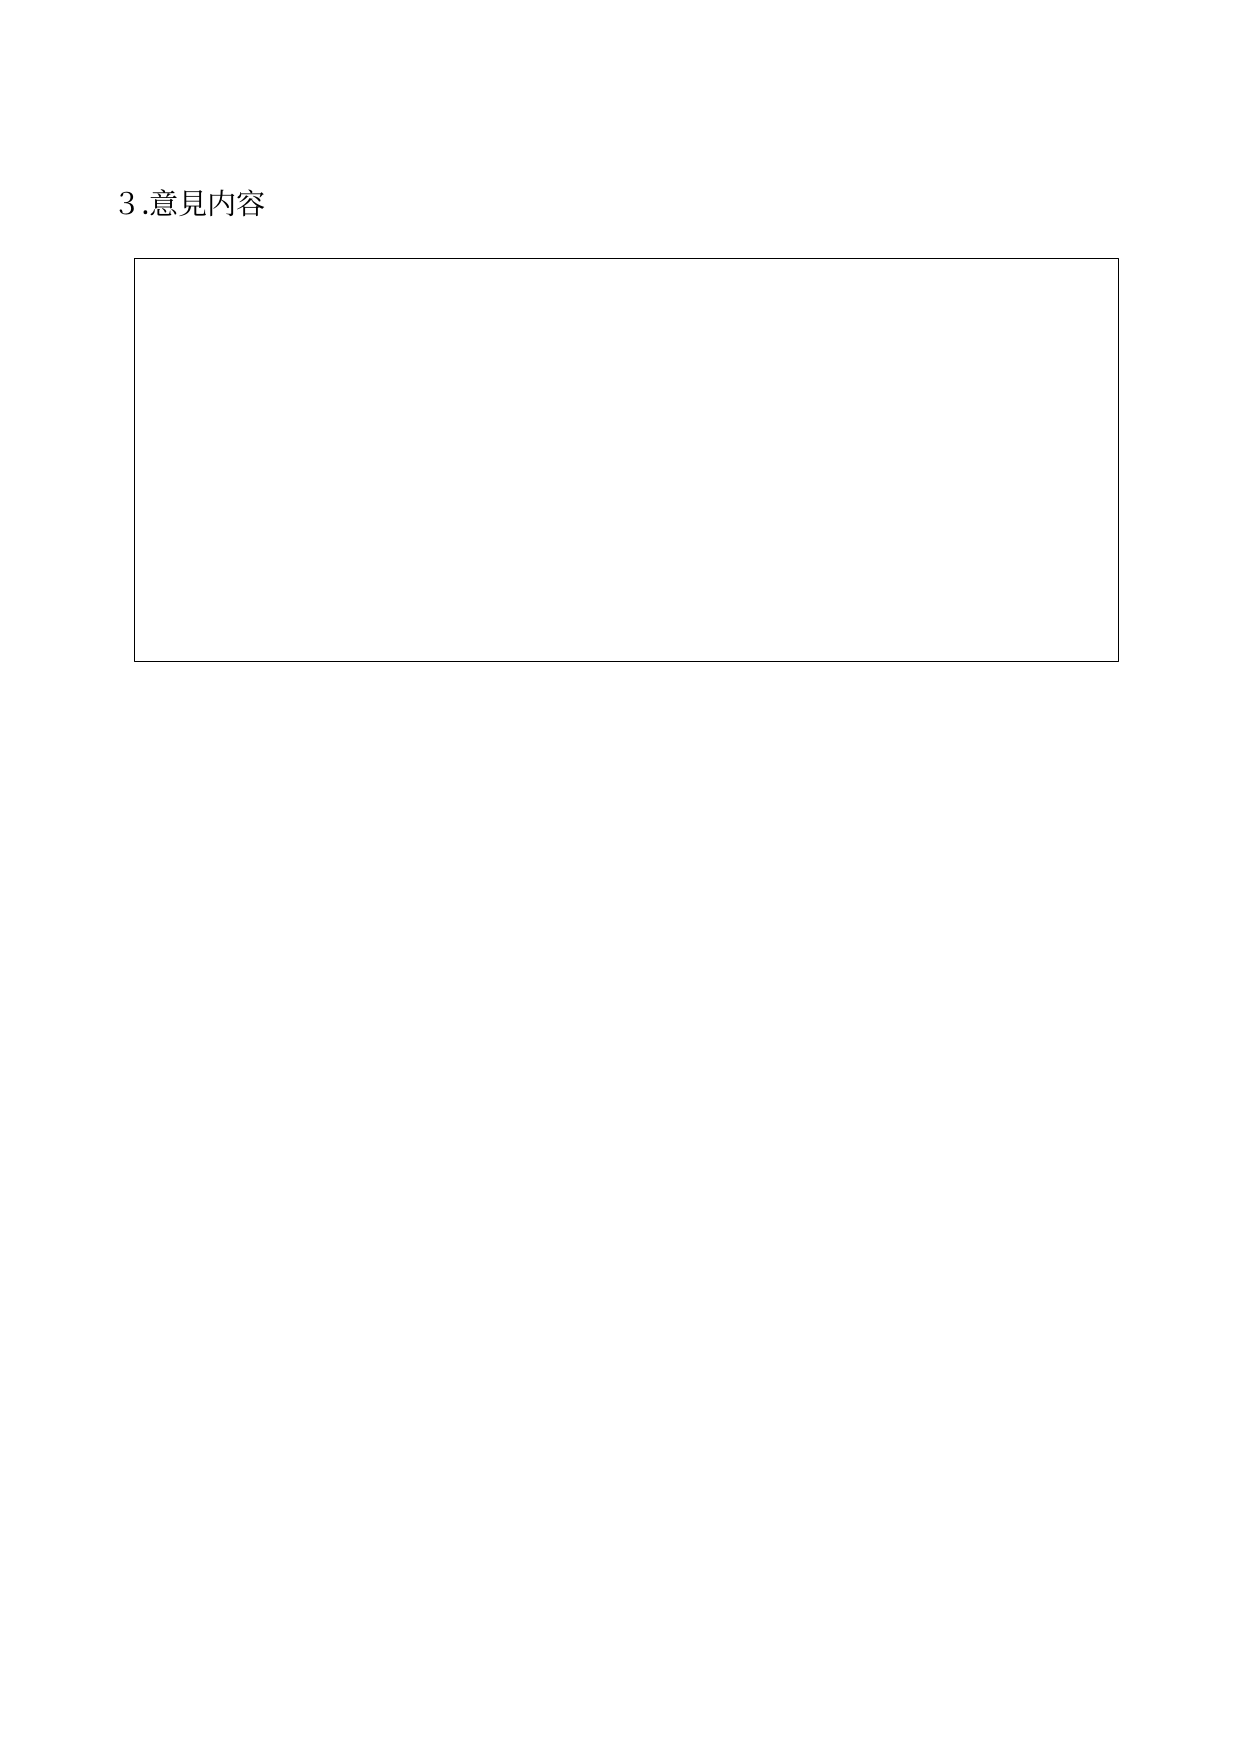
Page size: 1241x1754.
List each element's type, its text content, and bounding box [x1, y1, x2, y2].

text ３.意見内容 [112, 164, 1128, 239]
